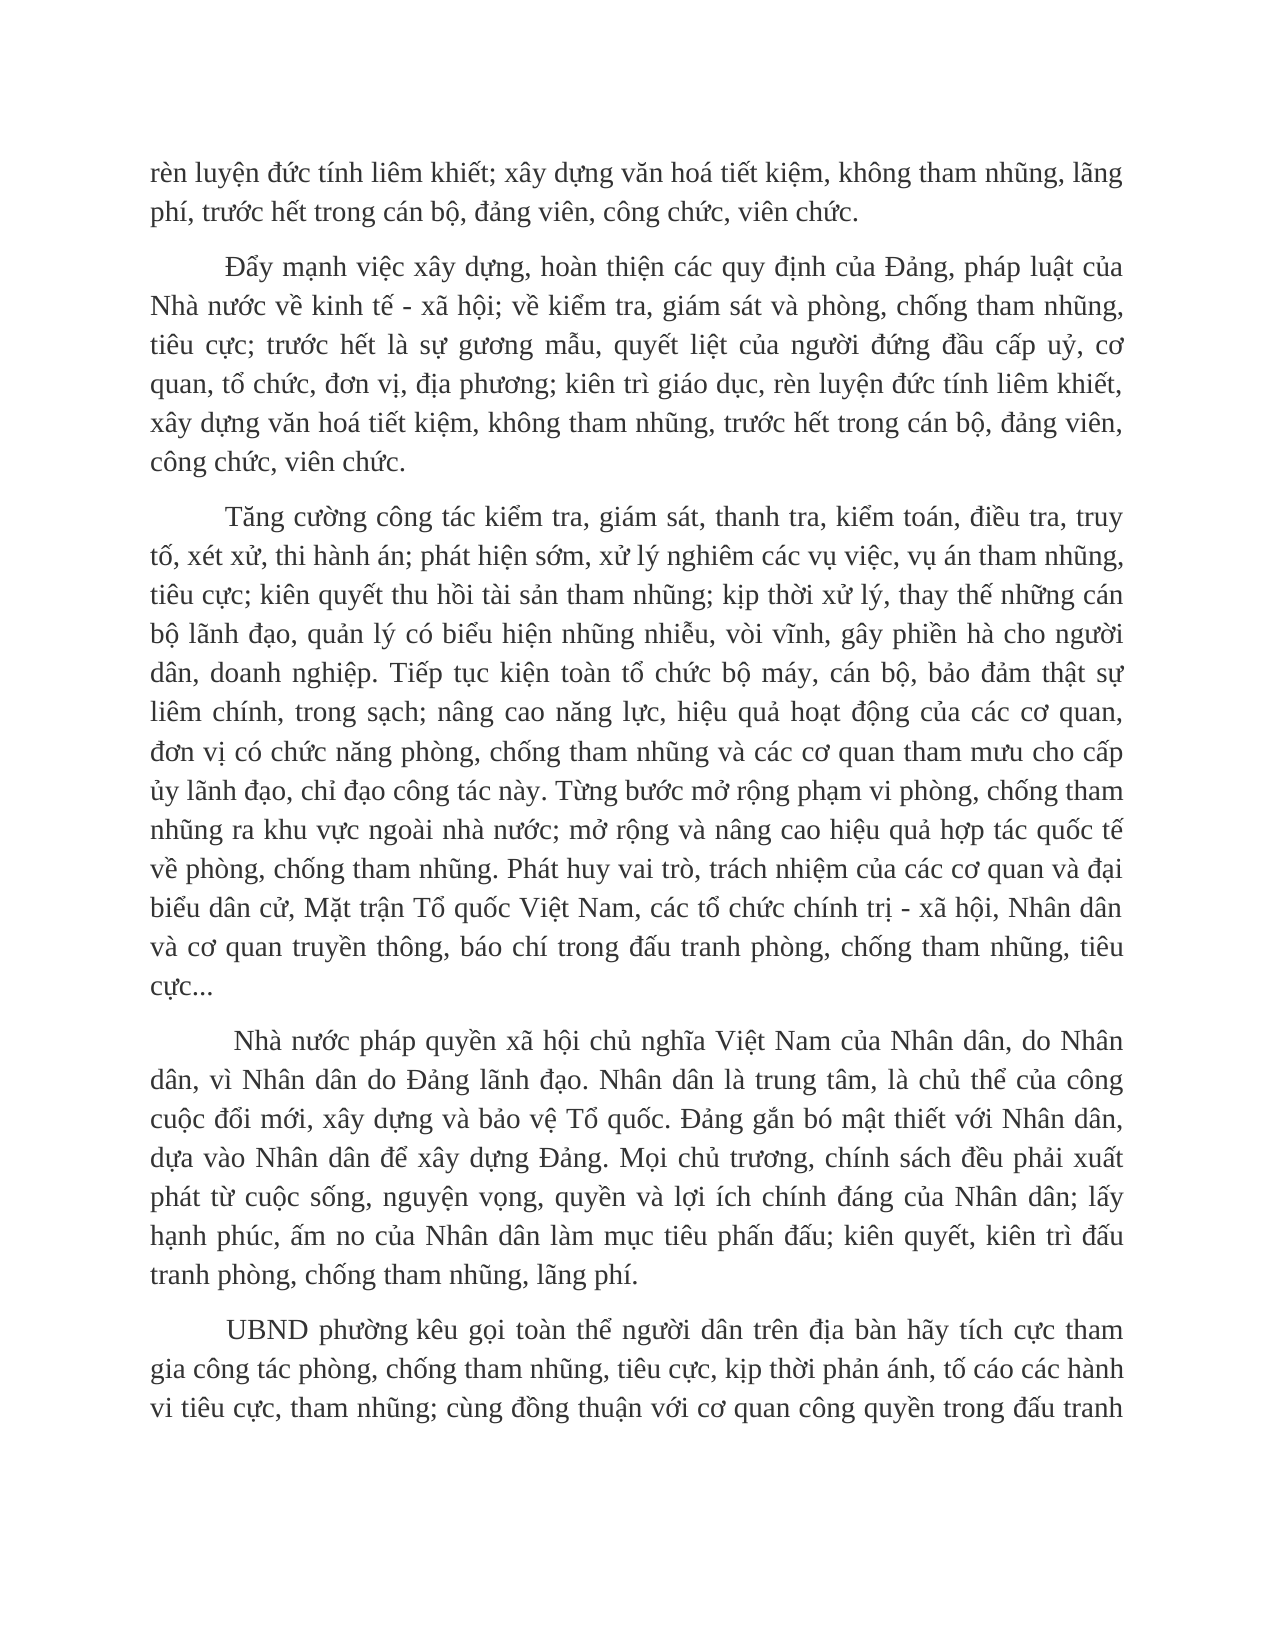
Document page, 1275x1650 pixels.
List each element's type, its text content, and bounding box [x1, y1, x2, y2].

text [150, 150, 1125, 228]
text Tăng cường công tác kiểm tra, giám sát, thanh tra, kiểm toán, điều tra, truy tố, xét xử, thi hành án; phát hiện sớm, xử lý nghiêm các vụ việc, vụ án tham nhũng, tiêu cực; kiên quyết thu hồi tài sản tham nhũng; kịp thời xử lý, thay thế những cán bộ lãnh đạo, quản lý có biểu hiện nhũng nhiễu, vòi vĩnh, gây phiền hà cho người dân, doanh nghiệp. Tiếp tục kiện toàn tổ chức bộ máy, cán bộ, bảo đảm thật sự liêm chính, trong sạch; nâng cao năng lực, hiệu quả hoạt động của các cơ quan, đơn vị có chức năng phòng, chống tham nhũng và các cơ quan tham mưu cho cấp ủy lãnh đạo, chỉ đạo công tác này. Từng bước mở rộng phạm vi phòng, chống tham nhũng ra khu vực ngoài nhà nước; mở rộng và nâng cao hiệu quả hợp tác quốc tế về phòng, chống tham nhũng. Phát huy vai trò, trách nhiệm của các cơ quan và đại biểu dân cử, Mặt trận Tổ quốc Việt Nam, các tổ chức chính trị - xã hội, Nhân dân và cơ quan truyền thông, báo chí trong đấu tranh phòng, chống tham nhũng, tiêu cực... [150, 494, 1125, 1002]
text Nhà nước pháp quyền xã hội chủ nghĩa Việt Nam của Nhân dân, do Nhân dân, vì Nhân dân do Đảng lãnh đạo. Nhân dân là trung tâm, là chủ thể của công cuộc đổi mới, xây dựng và bảo vệ Tổ quốc. Đảng gắn bó mật thiết với Nhân dân, dựa vào Nhân dân để xây dựng Đảng. Mọi chủ trương, chính sách đều phải xuất phát từ cuộc sống, nguyện vọng, quyền và lợi ích chính đáng của Nhân dân; lấy hạnh phúc, ấm no của Nhân dân làm mục tiêu phấn đấu; kiên quyết, kiên trì đấu tranh phòng, chống tham nhũng, lãng phí. [150, 1017, 1125, 1291]
text Đẩy mạnh việc xây dựng, hoàn thiện các quy định của Đảng, pháp luật của Nhà nước về kinh tế - xã hội; về kiểm tra, giám sát và phòng, chống tham nhũng, tiêu cực; trước hết là sự gương mẫu, quyết liệt của người đứng đầu cấp uỷ, cơ quan, tổ chức, đơn vị, địa phương; kiên trì giáo dục, rèn luyện đức tính liêm khiết, xây dựng văn hoá tiết kiệm, không tham nhũng, trước hết trong cán bộ, đảng viên, công chức, viên chức. [150, 244, 1125, 478]
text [150, 1306, 1125, 1423]
